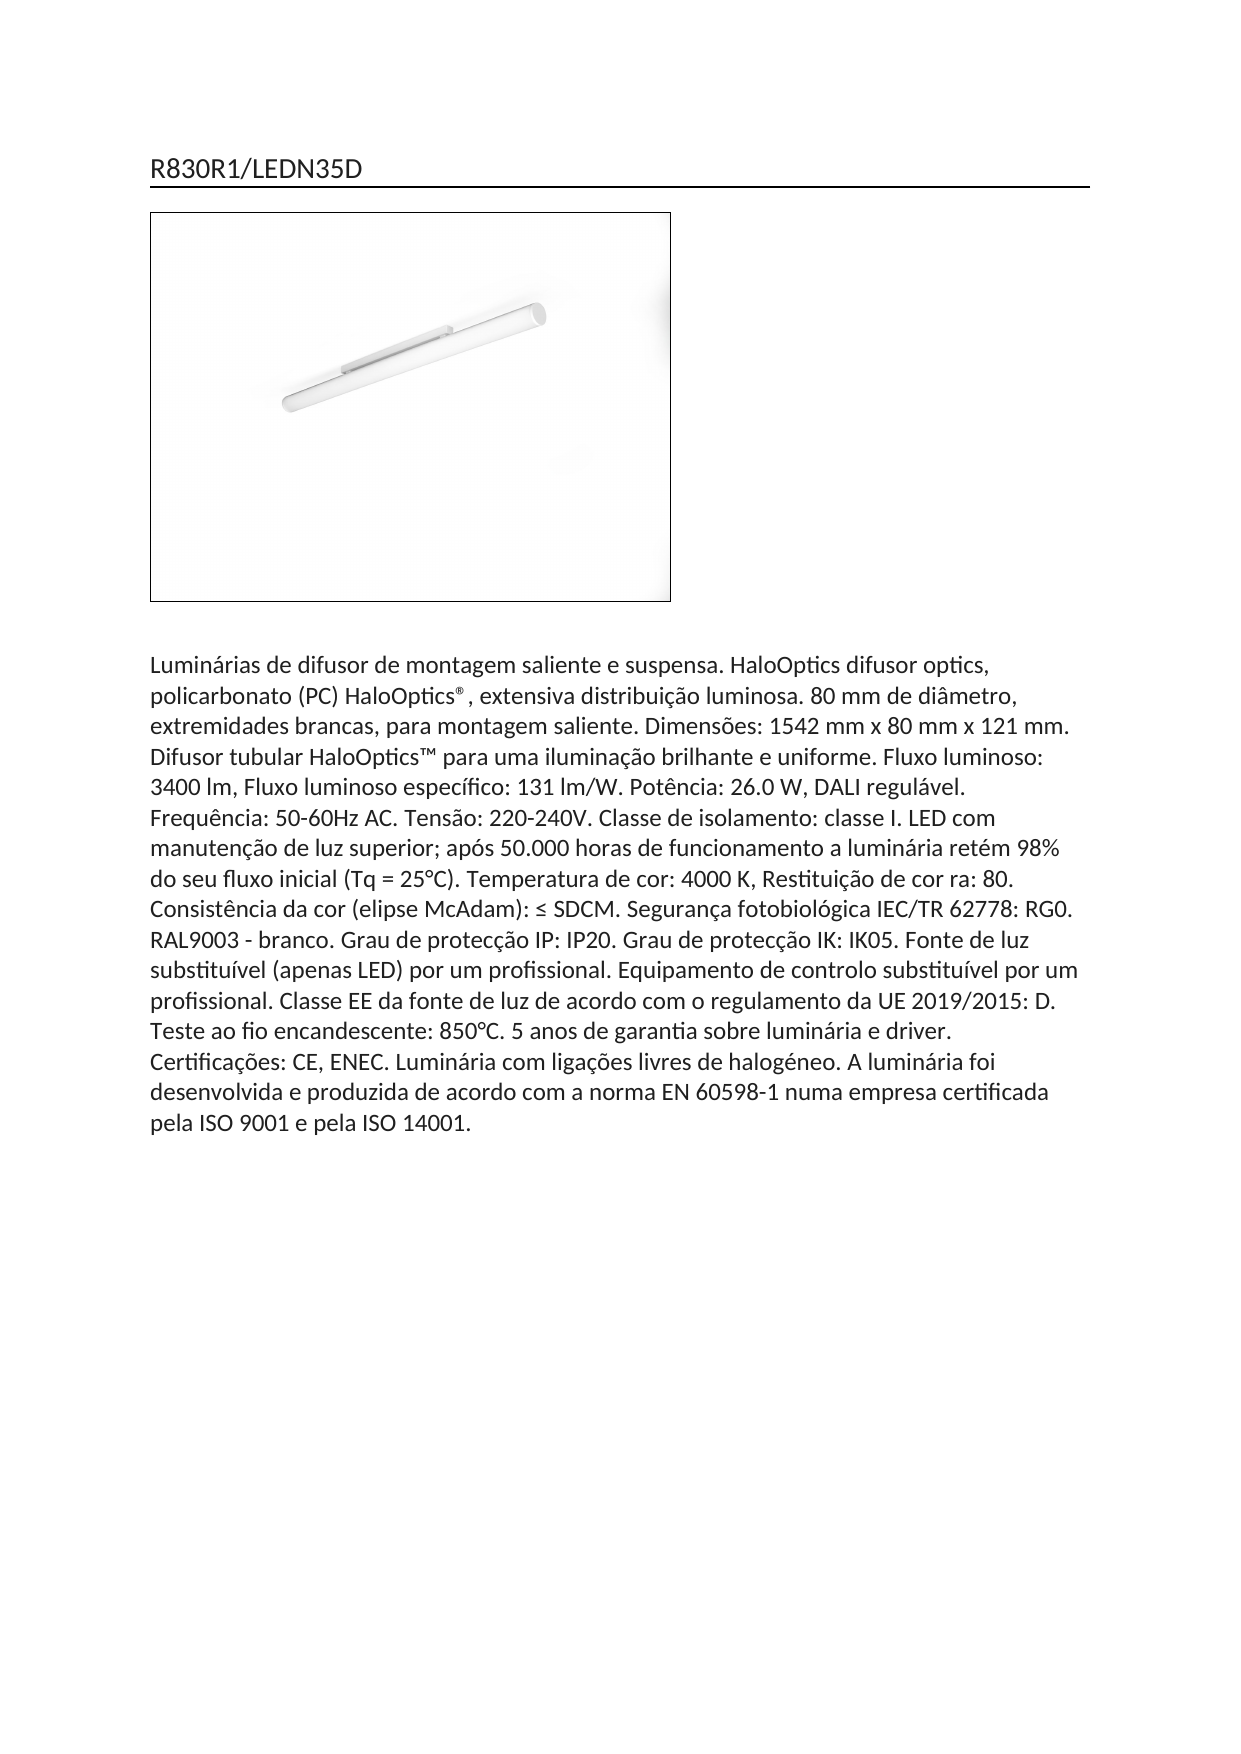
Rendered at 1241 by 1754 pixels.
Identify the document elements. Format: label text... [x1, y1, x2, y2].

text Luminárias de difusor de montagem saliente e suspensa. HaloOptics difusor optics, policarbonato (PC) HaloOptics®, extensiva distribuição luminosa. 80 mm de diâmetro, extremidades brancas, para montagem saliente. Dimensões: 1542 mm x 80 mm x 121 mm. Difusor tubular HaloOptics™ para uma iluminação brilhante e uniforme. Fluxo luminoso: 3400 lm, Fluxo luminoso específico: 131 lm/W. Potência: 26.0 W, DALI regulável. Frequência: 50-60Hz AC. Tensão: 220-240V. Classe de isolamento: classe I. LED com manutenção de luz superior; após 50.000 horas de funcionamento a luminária retém 98% do seu fluxo inicial (Tq = 25°C). Temperatura de cor: 4000 K, Restituição de cor ra: 80. Consistência da cor (elipse McAdam): ≤ SDCM. Segurança fotobiológica IEC/TR 62778: RG0. RAL9003 - branco. Grau de protecção IP: IP20. Grau de protecção IK: IK05. Fonte de luz substituível (apenas LED) por um profissional. Equipamento de controlo substituível por um profissional. Classe EE da fonte de luz de acordo com o regulamento da UE 2019/2015: D. Teste ao fio encandescente: 850°C. 5 anos de garantia sobre luminária e driver. Certificações: CE, ENEC. Luminária com ligações livres de halogéneo. A luminária foi desenvolvida e produzida de acordo com a norma EN 60598-1 numa empresa certificada pela ISO 9001 e pela ISO 14001. [150, 649, 1090, 1138]
picture [151, 213, 670, 601]
text R830R1/LEDN35D [150, 150, 1090, 186]
